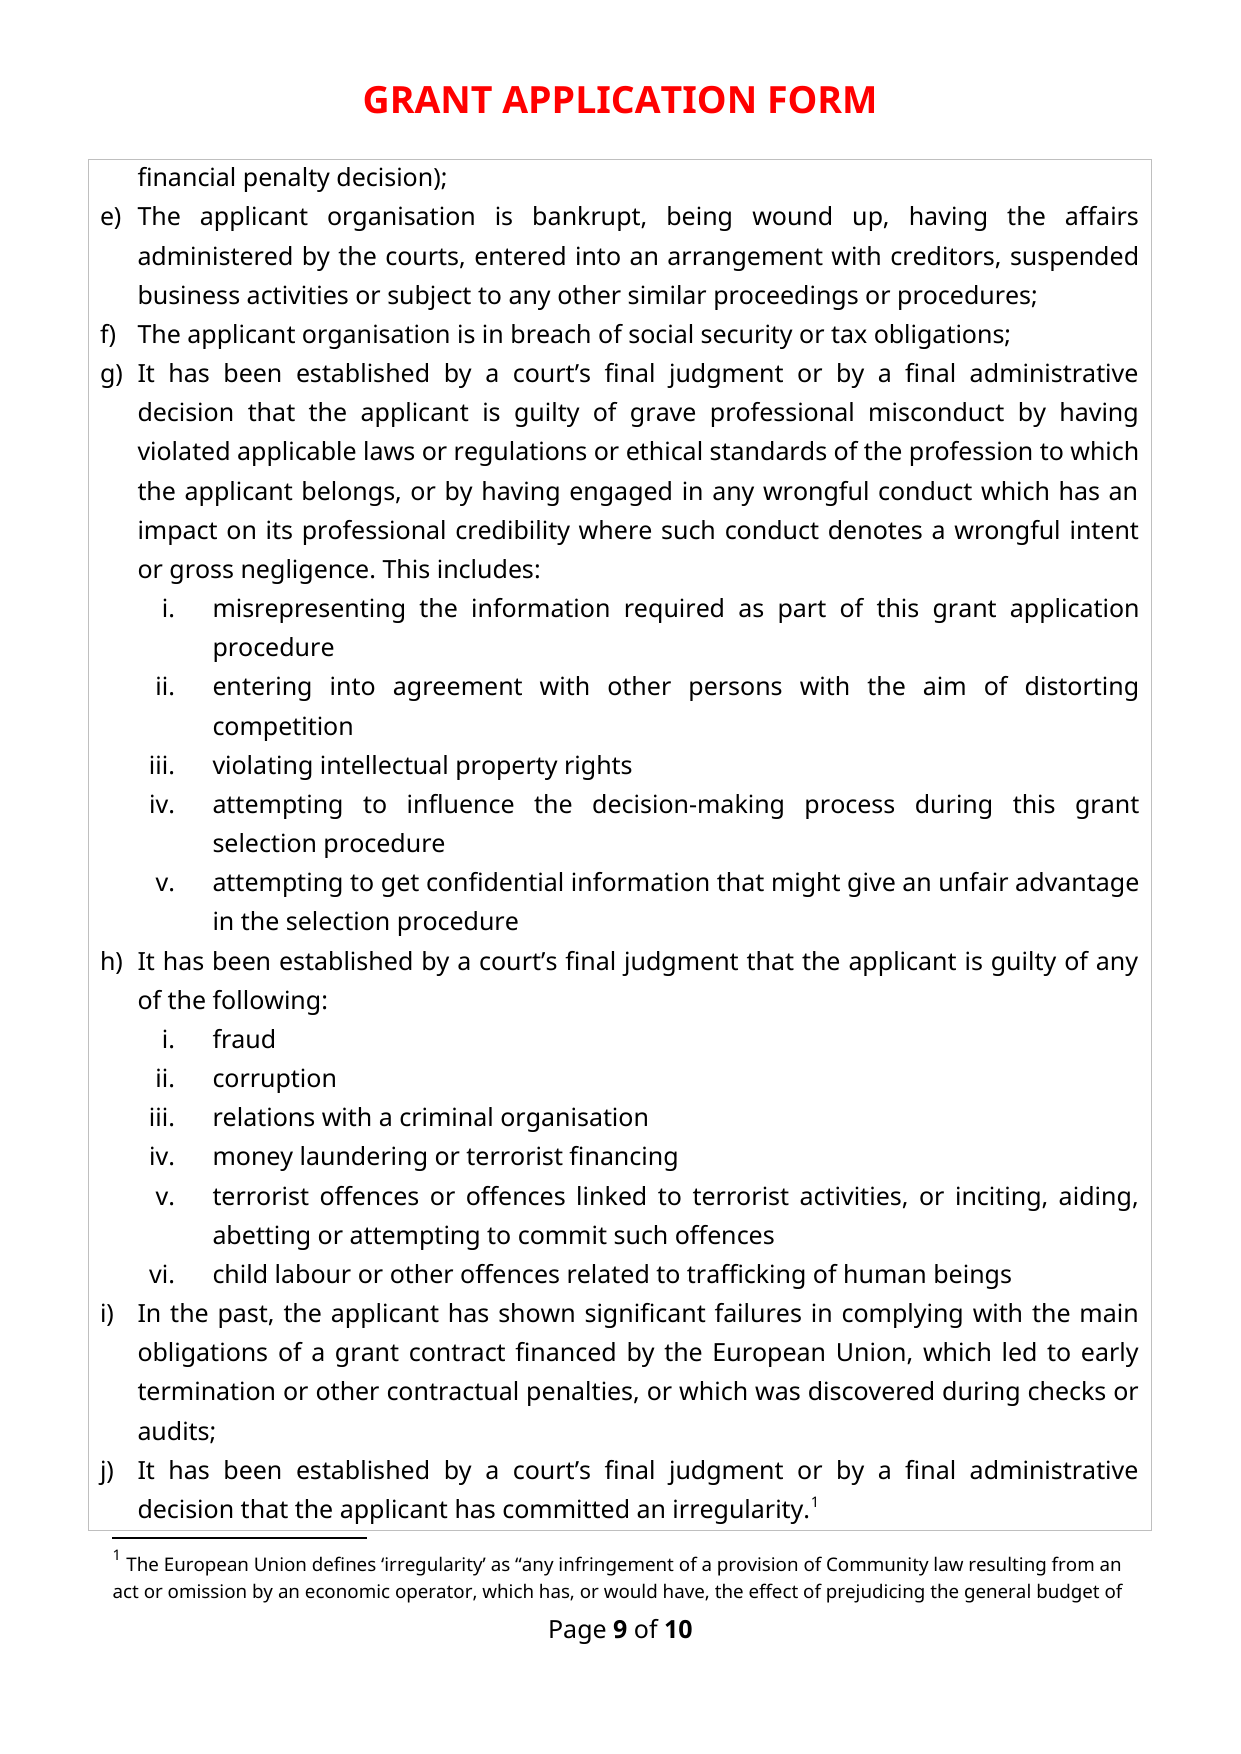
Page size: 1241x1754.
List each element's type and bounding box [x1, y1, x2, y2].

table_cell [89, 160, 1151, 1530]
